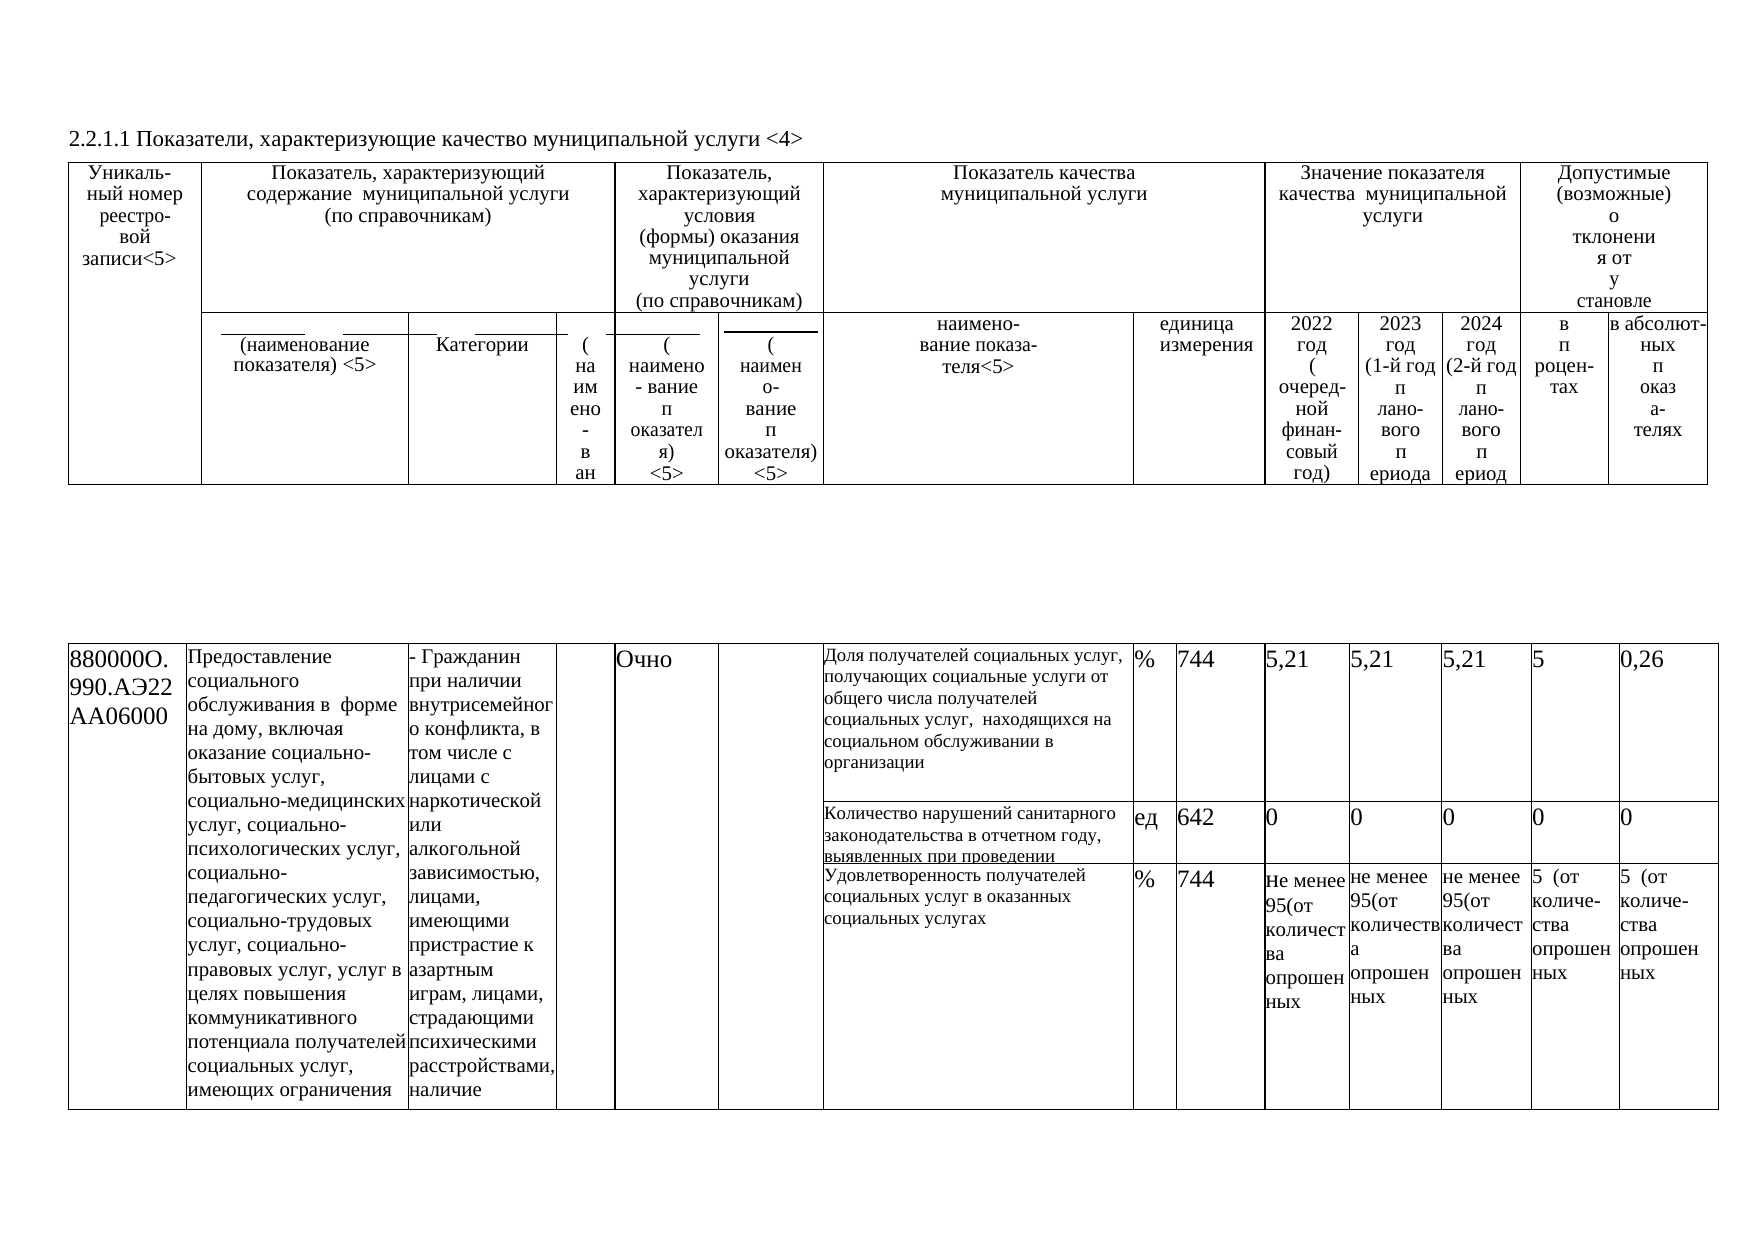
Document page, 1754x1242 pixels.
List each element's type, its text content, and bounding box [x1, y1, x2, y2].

table_cell (наимено- вание показателя) <5> [616, 313, 718, 483]
table_cell 2024 год (2-й год плано- вого периода) [1443, 313, 1520, 483]
table_header Доля получателей социальных услуг, получающих социальные услуги от общего числа получателей социальных услуг, находящихся на социальном обслуживании в организации [824, 644, 1133, 801]
table_cell (наимено- вание показателя) <5> [719, 313, 823, 483]
table_cell Удовлетворенность получателей социальных услуг в оказанных социальных услугах [824, 864, 1133, 1108]
table_cell 2023 год (1-й год плано- вого периода) [1359, 313, 1442, 483]
table_header 5,21 [1266, 644, 1349, 801]
table_cell 0 [1266, 802, 1349, 863]
table_cell 0 [1532, 802, 1619, 863]
table_cell не менее 95(от количества опрошен ных [1350, 864, 1441, 1108]
table_header [557, 644, 614, 1108]
table_header Показатель, характеризующий условия (формы) оказания муниципальной услуги (по справочникам) [616, 163, 823, 312]
table_cell 0 [1350, 802, 1441, 863]
text 2.2.1.1 Показатели, характеризующие качество муниципальной услуги <4> [69, 125, 1718, 151]
table_header 0,26 [1620, 644, 1718, 801]
table_header Значение показателя качества муниципальной услуги [1266, 163, 1520, 312]
table_cell в процен- тах [1521, 313, 1608, 483]
table_cell 5 (от количе-ства опрошен ных [1620, 864, 1718, 1108]
table_cell (наименование показателя) <5> [202, 313, 408, 483]
table_cell 0 [1620, 802, 1718, 863]
table_cell не менее 95(от количества опрошен ных [1442, 864, 1531, 1108]
table_header Допустимые (возможные) отклонения от установленных показателей качества муниципальной услуги <7> [1521, 163, 1707, 312]
table_header Уникаль- ный номер реестро- вой записи<5> [69, 163, 201, 483]
table_cell % [1134, 864, 1176, 1108]
table_header 5,21 [1350, 644, 1441, 801]
table_cell ед [1134, 802, 1176, 863]
table_cell в абсолют- ных показа- телях [1609, 313, 1707, 483]
table_header - Гражданин при наличии внутрисемейного конфликта, в том числе с лицами с наркотической или алкогольной зависимостью, лицами, имеющими пристрастие к азартным играм, лицами, страдающими психическими расстройствами, наличие насилия в семье; [409, 644, 556, 1108]
table_header 5,21 [1442, 644, 1531, 801]
table_header % [1134, 644, 1176, 801]
table_header Предоставление социального обслуживания в форме на дому, включая оказание социально-бытовых услуг, социально-медицинских услуг, социально-психологических услуг, социально-педагогических услуг, социально-трудовых услуг, социально-правовых услуг, услуг в целях повышения коммуникативного потенциала получателей социальных услуг, имеющих ограничения жизнедеятельности ,в том числе детей-инвалидов, срочных социальных услуг [187, 644, 408, 1108]
table_cell 642 [1177, 802, 1264, 863]
table_cell 2022 год (очеред- ной финан- совый год) [1266, 313, 1358, 483]
table_cell 5 (от количе-ства опрошен ных [1532, 864, 1619, 1108]
table_cell (наимено- вание показателя) <5> [557, 313, 614, 483]
table_cell 744 [1177, 864, 1264, 1108]
table_header [719, 644, 823, 1108]
table_header Показатель, характеризующий содержание муниципальной услуги (по справочникам) [202, 163, 614, 312]
table_cell Категории [409, 313, 556, 483]
table_header Показатель качества муниципальной услуги [824, 163, 1264, 312]
table_header 5 [1532, 644, 1619, 801]
table_header 880000О. 990.АЭ22АА06000 [69, 644, 186, 1108]
table_cell единица измерения [1134, 313, 1264, 483]
table_header 744 [1177, 644, 1264, 801]
table_cell 0 [1442, 802, 1531, 863]
table_cell не менее 95(от количества опрошен ных [1266, 864, 1349, 1108]
table_header Очно [616, 644, 718, 1108]
table_cell наимено- вание показа- теля<5> [824, 313, 1133, 483]
